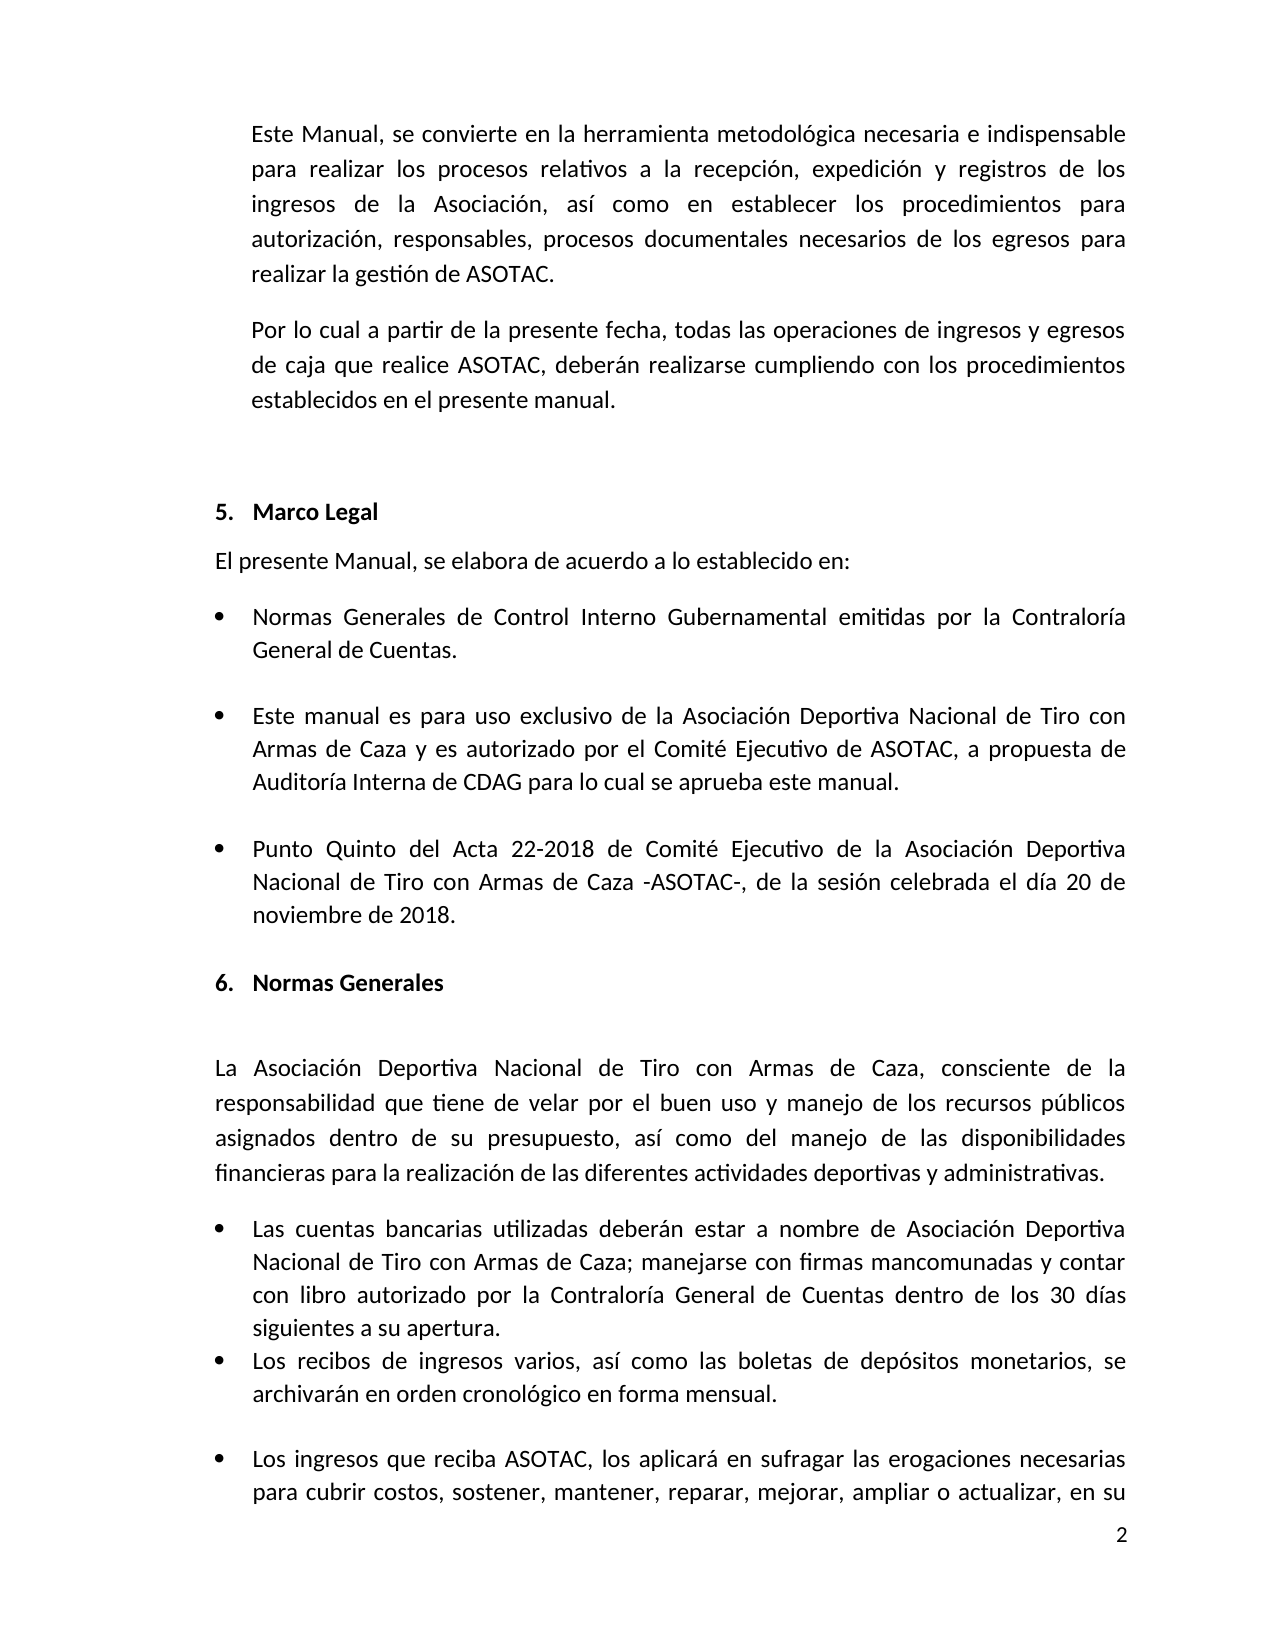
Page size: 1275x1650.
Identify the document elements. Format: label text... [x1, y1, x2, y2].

list Normas Generales de Control Interno Gubernamental emitidas por la Contraloría General de Cuentas. [215, 601, 1127, 664]
text Por lo cual a partir de la presente fecha, todas las operaciones de ingresos y egresos de caja que realice ASOTAC, deberán realizarse cumpliendo con los procedimientos establecidos en el presente manual. [251, 314, 1127, 414]
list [215, 1443, 1127, 1507]
list Marco Legal [215, 496, 1127, 526]
list Punto Quinto del Acta 22-2018 de Comité Ejecutivo de la Asociación Deportiva Nacional de Tiro con Armas de Caza -ASOTAC-, de la sesión celebrada el día 20 de noviembre de 2018. [215, 833, 1127, 930]
list Normas Generales [215, 967, 1127, 998]
list Este manual es para uso exclusivo de la Asociación Deportiva Nacional de Tiro con Armas de Caza y es autorizado por el Comité Ejecutivo de ASOTAC, a propuesta de Auditoría Interna de CDAG para lo cual se aprueba este manual. [215, 700, 1127, 796]
text La Asociación Deportiva Nacional de Tiro con Armas de Caza, consciente de la responsabilidad que tiene de velar por el buen uso y manejo de los recursos públicos asignados dentro de su presupuesto, así como del manejo de las disponibilidades financieras para la realización de las diferentes actividades deportivas y administrativas. [215, 1052, 1127, 1188]
list Las cuentas bancarias utilizadas deberán estar a nombre de Asociación Deportiva Nacional de Tiro con Armas de Caza; manejarse con firmas mancomunadas y contar con libro autorizado por la Contraloría General de Cuentas dentro de los 30 días siguientes a su apertura. [215, 1213, 1127, 1342]
list Los recibos de ingresos varios, así como las boletas de depósitos monetarios, se archivarán en orden cronológico en forma mensual. [215, 1345, 1127, 1408]
text Este Manual, se convierte en la herramienta metodológica necesaria e indispensable para realizar los procesos relativos a la recepción, expedición y registros de los ingresos de la Asociación, así como en establecer los procedimientos para autorización, responsables, procesos documentales necesarios de los egresos para realizar la gestión de ASOTAC. [251, 118, 1127, 289]
text El presente Manual, se elabora de acuerdo a lo establecido en: [215, 545, 1127, 576]
